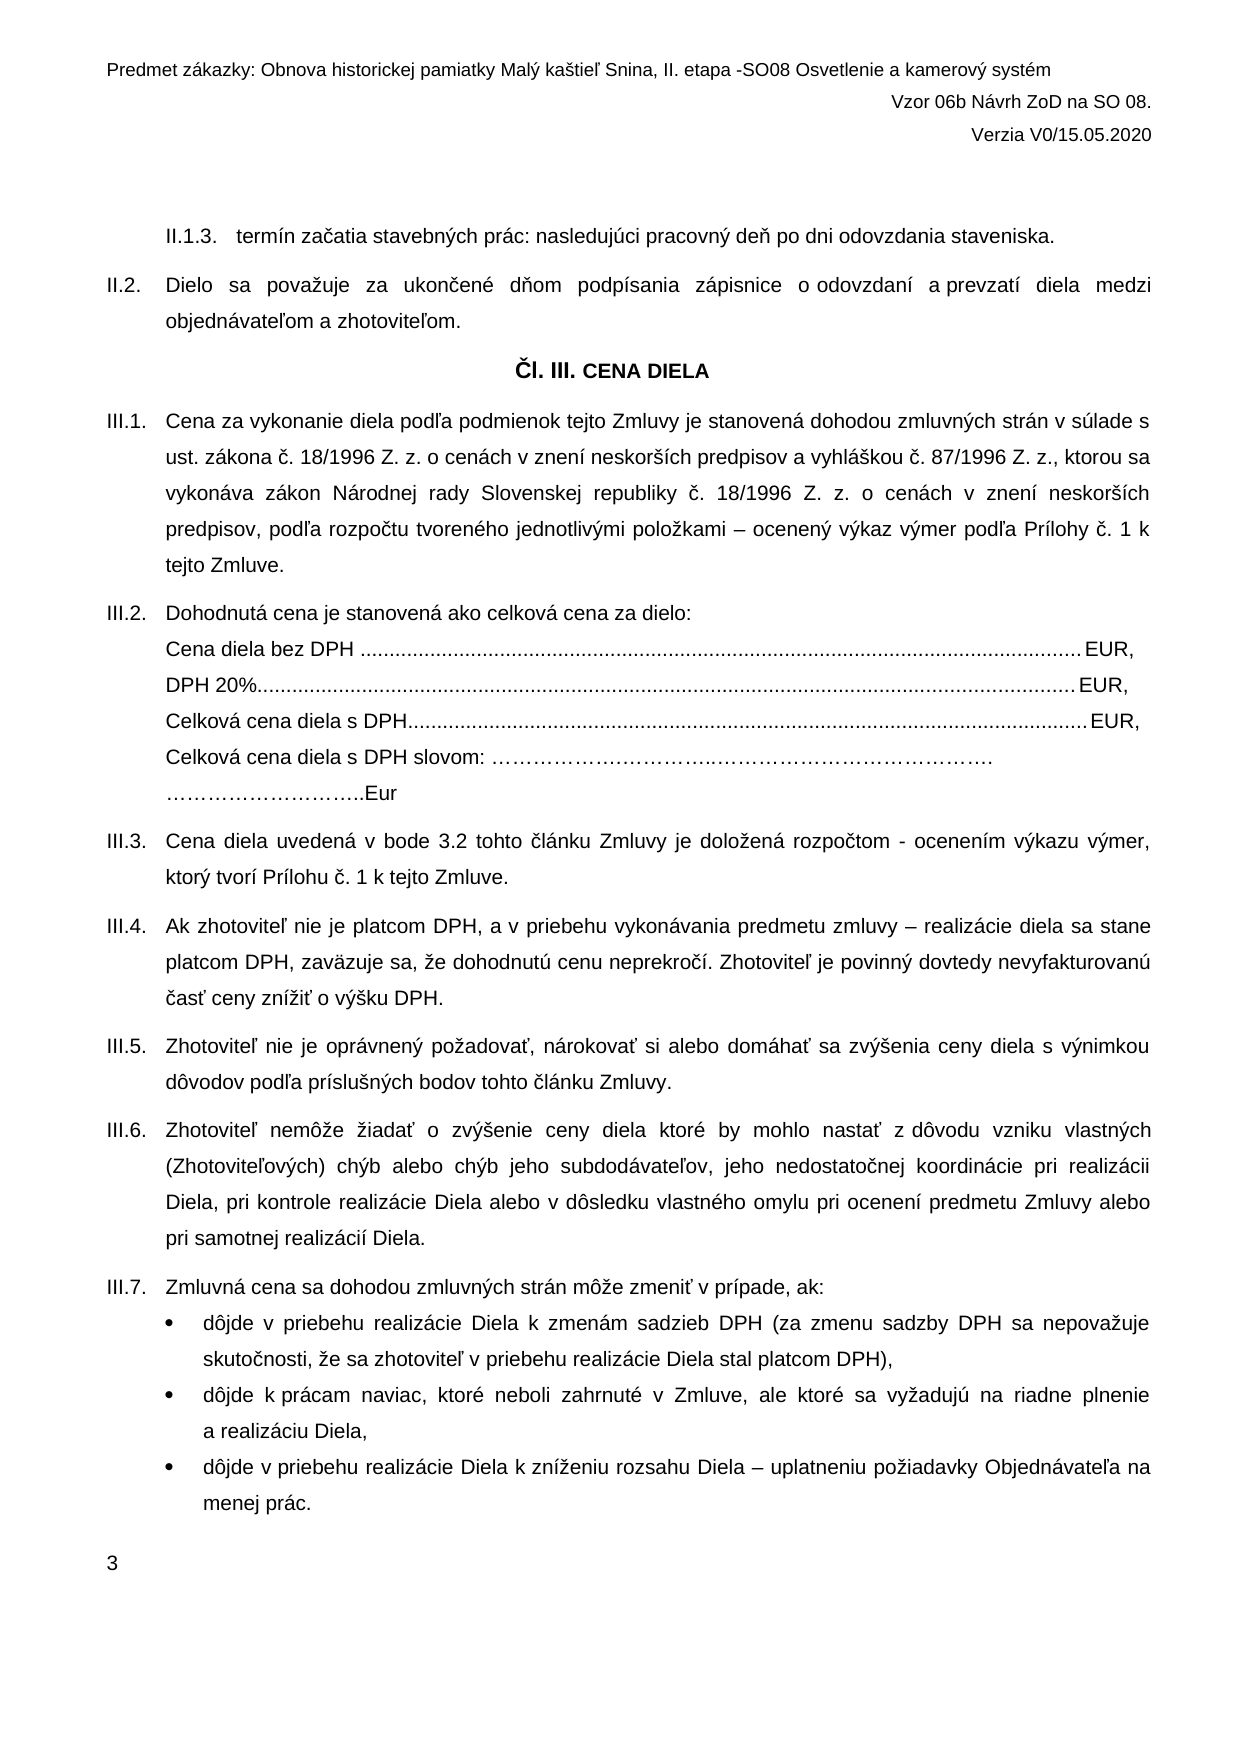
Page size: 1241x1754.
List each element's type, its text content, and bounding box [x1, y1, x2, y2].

text Zhotoviteľ nie je oprávnený požadovať, nárokovať si alebo domáhať sa zvýšenia ceny diela s výnimkou dôvodov podľa príslušných bodov tohto článku Zmluvy. [106, 1034, 1152, 1094]
text DPH 20% EUR, [165, 673, 1152, 697]
text Dohodnutá cena je stanovená ako celková cena za dielo: [106, 601, 1152, 625]
text Ak zhotoviteľ nie je platcom DPH, a v priebehu vykonávania predmetu zmluvy – realizácie diela sa stane platcom DPH, zaväzuje sa, že dohodnutú cenu neprekročí. Zhotoviteľ je povinný dovtedy nevyfakturovanú časť ceny znížiť o výšku DPH. [106, 914, 1152, 1009]
text Celková cena diela s DPH EUR, [165, 709, 1152, 733]
text Cena za vykonanie diela podľa podmienok tejto Zmluvy je stanovená dohodou zmluvných strán v súlade s ust. zákona č. 18/1996 Z. z. o cenách v znení neskorších predpisov a vyhláškou č. 87/1996 Z. z., ktorou sa vykonáva zákon Národnej rady Slovenskej republiky č. 18/1996 Z. z. o cenách v znení neskorších predpisov, podľa rozpočtu tvoreného jednotlivými položkami – ocenený výkaz výmer podľa Prílohy č. 1 k tejto Zmluve. [106, 409, 1152, 577]
text dôjde v priebehu realizácie Diela k zníženiu rozsahu Diela – uplatneniu požiadavky Objednávateľa na menej prác. [165, 1454, 1152, 1514]
text Dielo sa považuje za ukončené dňom podpísania zápisnice o odovzdaní a prevzatí diela medzi objednávateľom a zhotoviteľom. [106, 273, 1152, 332]
text Cena diela bez DPH EUR, [165, 637, 1152, 661]
text Zmluvná cena sa dohodou zmluvných strán môže zmeniť v prípade, ak: [106, 1274, 1152, 1298]
text Cena diela uvedená v bode 3.2 tohto článku Zmluvy je doložená rozpočtom - ocenením výkazu výmer, ktorý tvorí Prílohu č. 1 k tejto Zmluve. [106, 829, 1152, 889]
text Celková cena diela s DPH slovom: ……………….…………..………………………………….………………………..Eur [165, 745, 1152, 805]
text termín začatia stavebných prác: nasledujúci pracovný deň po dni odovzdania staveniska. [165, 224, 1152, 248]
text CENA DIELA [106, 357, 1152, 383]
text dôjde v priebehu realizácie Diela k zmenám sadzieb DPH (za zmenu sadzby DPH sa nepovažuje skutočnosti, že sa zhotoviteľ v priebehu realizácie Diela stal platcom DPH), [165, 1311, 1152, 1371]
text dôjde k prácam naviac, ktoré neboli zahrnuté v Zmluve, ale ktoré sa vyžadujú na riadne plnenie a realizáciu Diela, [165, 1382, 1152, 1442]
text Zhotoviteľ nemôže žiadať o zvýšenie ceny diela ktoré by mohlo nastať z dôvodu vzniku vlastných (Zhotoviteľových) chýb alebo chýb jeho subdodávateľov, jeho nedostatočnej koordinácie pri realizácii Diela, pri kontrole realizácie Diela alebo v dôsledku vlastného omylu pri ocenení predmetu Zmluvy alebo pri samotnej realizácií Diela. [106, 1118, 1152, 1250]
